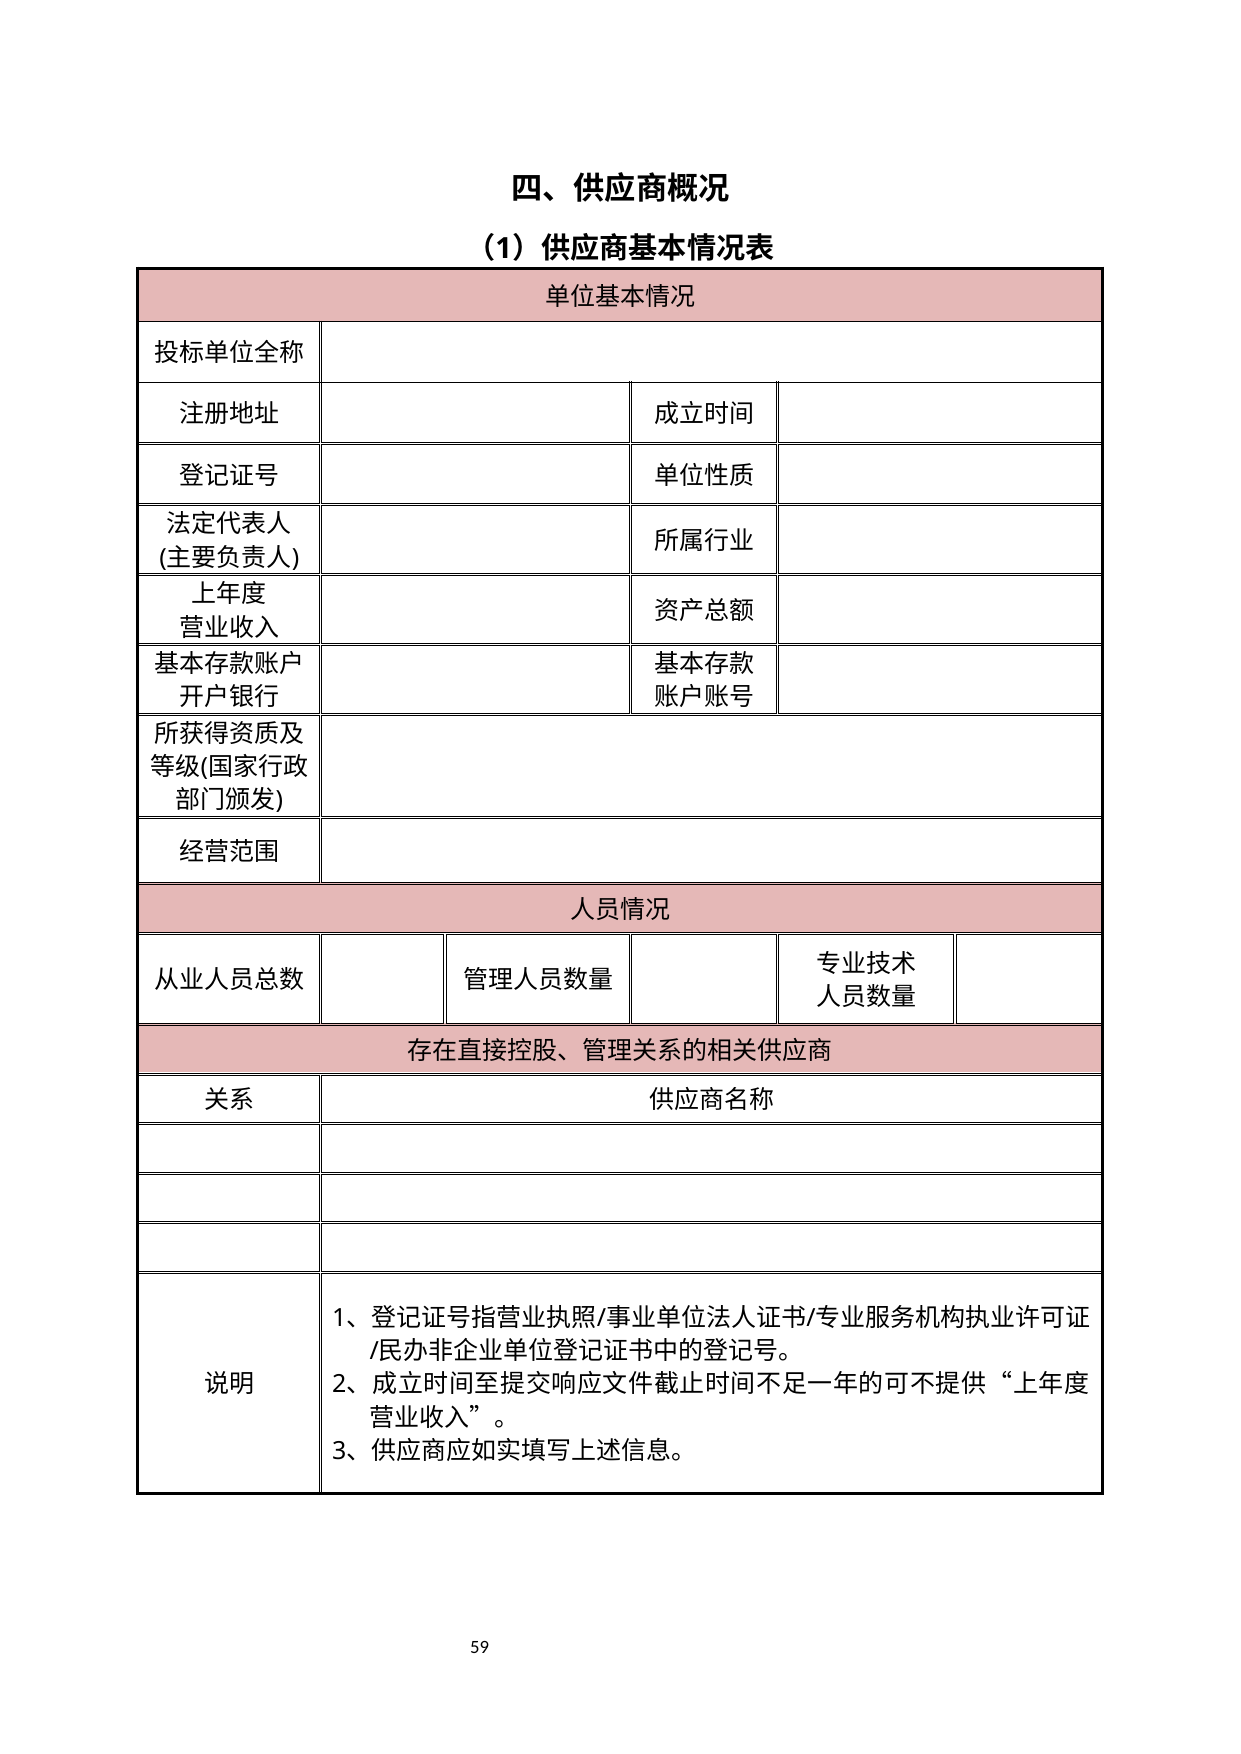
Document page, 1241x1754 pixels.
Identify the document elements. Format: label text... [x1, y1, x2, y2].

table_cell 管理人员数量 [447, 935, 629, 1023]
table_cell 注册地址 [139, 383, 319, 442]
table_cell [779, 383, 1101, 442]
table_cell [322, 646, 629, 712]
table_cell [322, 506, 629, 573]
table_cell [322, 1175, 1101, 1221]
table_cell 所属行业 [632, 506, 776, 573]
table_cell 所获得资质及等级(国家行政部门颁发) [139, 716, 319, 816]
table_cell 单位性质 [632, 445, 776, 503]
text 四、供应商概况 [112, 150, 1128, 208]
table_cell 基本存款 账户账号 [632, 646, 776, 712]
table_cell 说明 [139, 1274, 319, 1492]
table_cell [779, 576, 1101, 643]
table_cell 关系 [139, 1076, 319, 1122]
table_cell 供应商名称 [322, 1076, 1101, 1122]
text （1）供应商基本情况表 [112, 208, 1128, 267]
table_cell 投标单位全称 [139, 322, 319, 381]
table_cell 专业技术 人员数量 [779, 935, 953, 1023]
table_cell 1、登记证号指营业执照/事业单位法人证书/专业服务机构执业许可证/民办非企业单位登记证书中的登记号。 2、成立时间至提交响应文件截止时间不足一年的可不提供“上年度营业收入”。 3、供应商应如实填写上述信息。 [322, 1274, 1101, 1492]
table_cell [322, 935, 443, 1023]
table_cell [632, 935, 776, 1023]
table_cell [322, 819, 1101, 882]
table_cell [779, 445, 1101, 503]
table_cell [139, 1224, 319, 1271]
table_cell [139, 1175, 319, 1221]
table_cell [779, 646, 1101, 712]
table_cell 基本存款账户 开户银行 [139, 646, 319, 712]
table_cell [322, 445, 629, 503]
table_cell [322, 576, 629, 643]
table_cell 上年度 营业收入 [139, 576, 319, 643]
table_header 单位基本情况 [139, 270, 1101, 321]
table_cell 登记证号 [139, 445, 319, 503]
table_cell [957, 935, 1101, 1023]
table_cell 资产总额 [632, 576, 776, 643]
table_cell [322, 1125, 1101, 1172]
table_cell 经营范围 [139, 819, 319, 882]
table_cell 从业人员总数 [139, 935, 319, 1023]
table_cell [322, 716, 1101, 816]
table_cell [322, 383, 629, 442]
table_cell 法定代表人 (主要负责人) [139, 506, 319, 573]
table_cell 成立时间 [632, 383, 776, 442]
table_cell [322, 322, 1101, 381]
table_cell [322, 1224, 1101, 1271]
table_cell [139, 1125, 319, 1172]
table_cell [779, 506, 1101, 573]
table_cell 人员情况 [139, 885, 1101, 932]
table_cell 存在直接控股、管理关系的相关供应商 [139, 1026, 1101, 1072]
